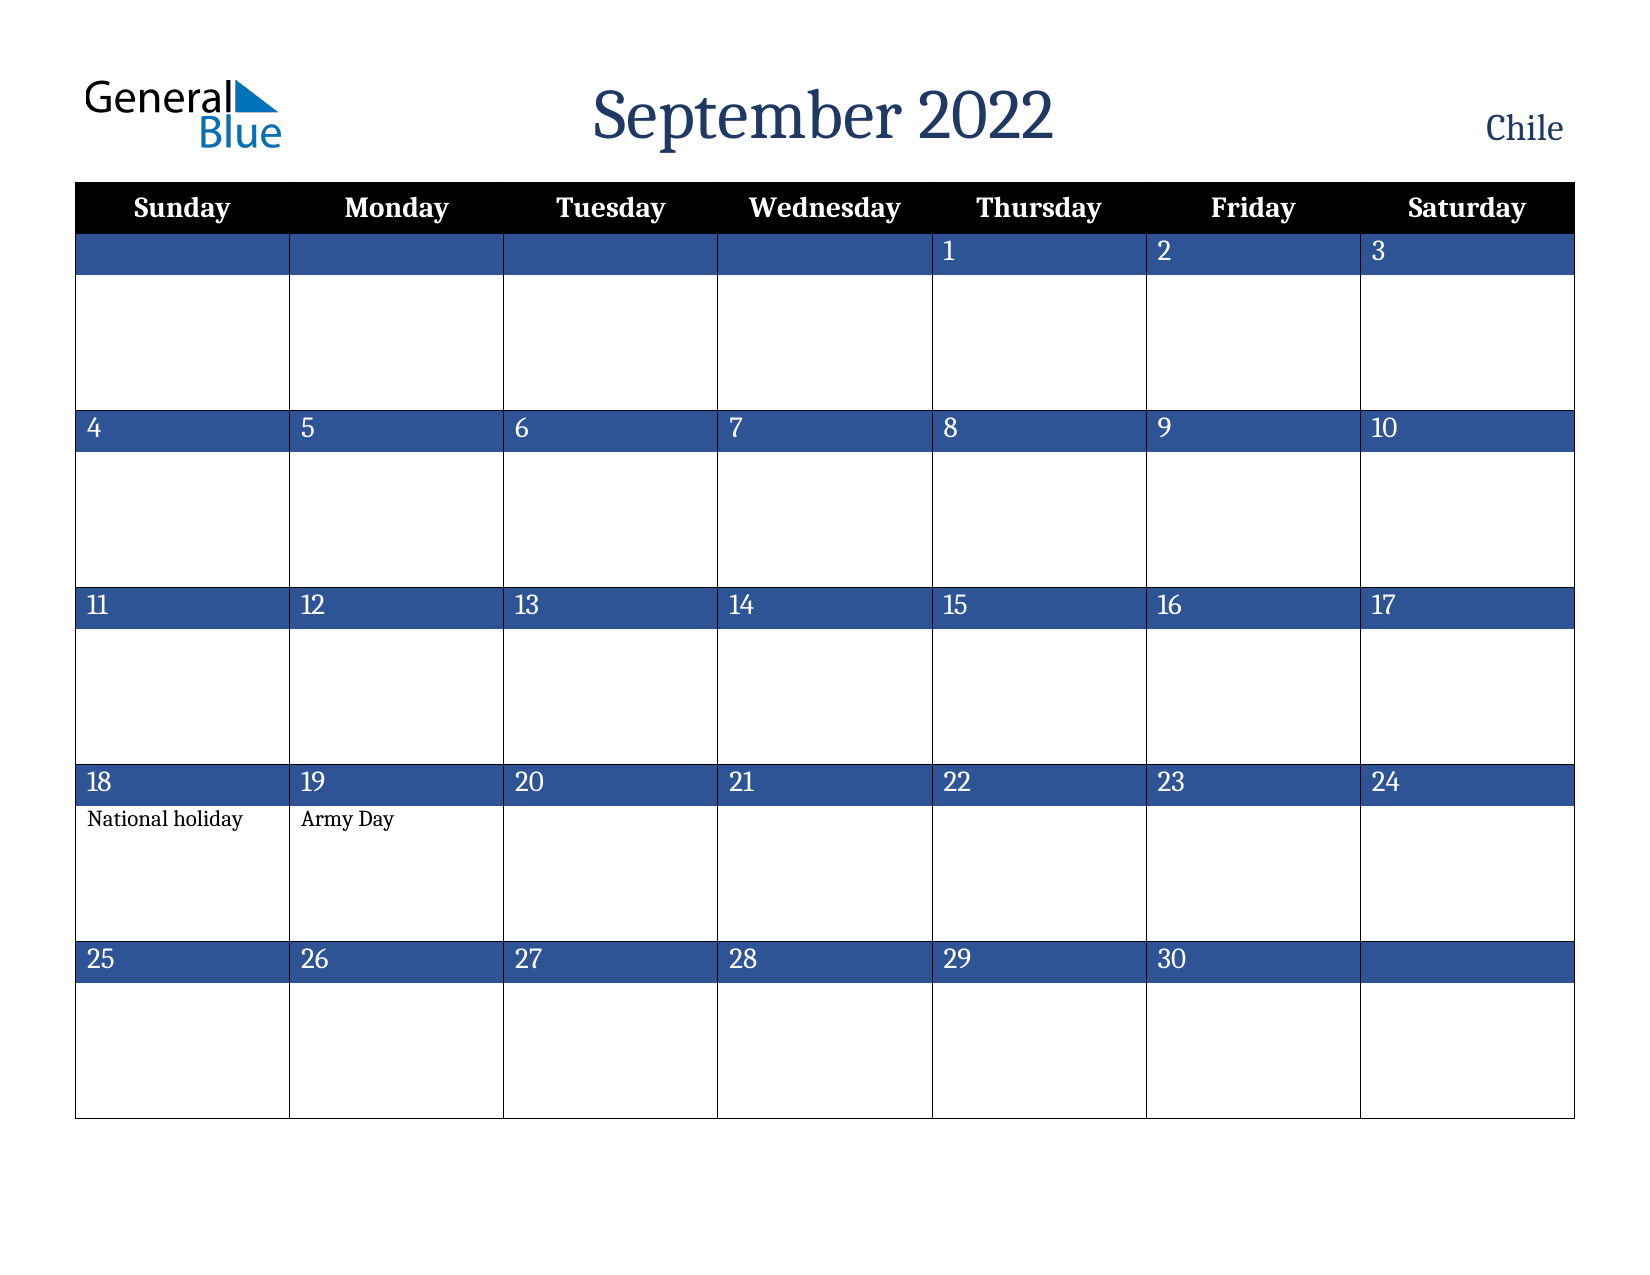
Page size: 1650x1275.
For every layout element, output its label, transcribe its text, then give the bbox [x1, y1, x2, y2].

table_header [76, 75, 503, 182]
table_cell [1147, 806, 1360, 941]
table_cell 22 [933, 765, 1146, 806]
table_cell [718, 234, 932, 275]
table_cell [718, 806, 932, 941]
table_cell Tuesday [504, 183, 717, 233]
table_cell [1361, 983, 1574, 1118]
table_cell National holiday [76, 806, 289, 941]
table_cell [718, 452, 932, 587]
table_cell Friday [1147, 183, 1360, 233]
table_cell 30 [1147, 942, 1360, 983]
table_cell 11 [76, 588, 289, 629]
table_cell [76, 234, 289, 275]
table_cell [1361, 942, 1574, 983]
table_cell 28 [718, 942, 932, 983]
table_cell 12 [290, 588, 503, 629]
table_cell 21 [718, 765, 932, 806]
table_header September 2022 [504, 75, 1146, 182]
table_cell [1147, 275, 1360, 410]
table_cell 6 [504, 411, 717, 452]
table_cell [290, 983, 503, 1118]
table_cell [290, 234, 503, 275]
table_cell 27 [504, 942, 717, 983]
table_cell 17 [1361, 588, 1574, 629]
table_cell [1147, 452, 1360, 587]
table_cell [1361, 452, 1574, 587]
table_cell 14 [718, 588, 932, 629]
table_cell 20 [504, 765, 717, 806]
table_cell [76, 629, 289, 764]
table_cell 18 [76, 765, 289, 806]
table_cell Wednesday [718, 183, 932, 233]
table_cell [504, 275, 717, 410]
table_cell 5 [290, 411, 503, 452]
table_cell [290, 275, 503, 410]
table_cell 3 [1361, 234, 1574, 275]
table_cell [290, 629, 503, 764]
table_cell 9 [1147, 411, 1360, 452]
table_cell 25 [76, 942, 289, 983]
table_cell Thursday [933, 183, 1146, 233]
table_cell [76, 275, 289, 410]
table_cell 7 [718, 411, 932, 452]
table_cell 8 [933, 411, 1146, 452]
table_cell 16 [1147, 588, 1360, 629]
table_cell [76, 452, 289, 587]
picture [86, 80, 281, 148]
table_cell [76, 983, 289, 1118]
table_cell Monday [290, 183, 503, 233]
table_cell [718, 629, 932, 764]
table_cell 29 [933, 942, 1146, 983]
table_cell [1361, 275, 1574, 410]
table_cell [1147, 983, 1360, 1118]
table_cell [504, 234, 717, 275]
table_cell 26 [290, 942, 503, 983]
table_header Chile [1146, 75, 1574, 182]
table_cell Sunday [76, 183, 289, 233]
table_cell 23 [1147, 765, 1360, 806]
table_cell [1147, 629, 1360, 764]
table_cell [933, 629, 1146, 764]
table_cell [290, 452, 503, 587]
table_cell Army Day [290, 806, 503, 941]
table_cell 19 [290, 765, 503, 806]
table_cell [1361, 806, 1574, 941]
table_cell [1361, 629, 1574, 764]
table_cell [504, 629, 717, 764]
table_cell 13 [504, 588, 717, 629]
table_cell [718, 275, 932, 410]
table_cell 4 [76, 411, 289, 452]
table_cell [933, 452, 1146, 587]
table_cell [504, 983, 717, 1118]
table_cell 15 [933, 588, 1146, 629]
table_cell [933, 275, 1146, 410]
table_cell [933, 983, 1146, 1118]
table_cell 24 [1361, 765, 1574, 806]
table_cell 1 [933, 234, 1146, 275]
table_cell 2 [1147, 234, 1360, 275]
table_cell [933, 806, 1146, 941]
table_cell [718, 983, 932, 1118]
table_cell 10 [1361, 411, 1574, 452]
table_cell [504, 806, 717, 941]
table_cell Saturday [1361, 183, 1574, 233]
table_cell [504, 452, 717, 587]
